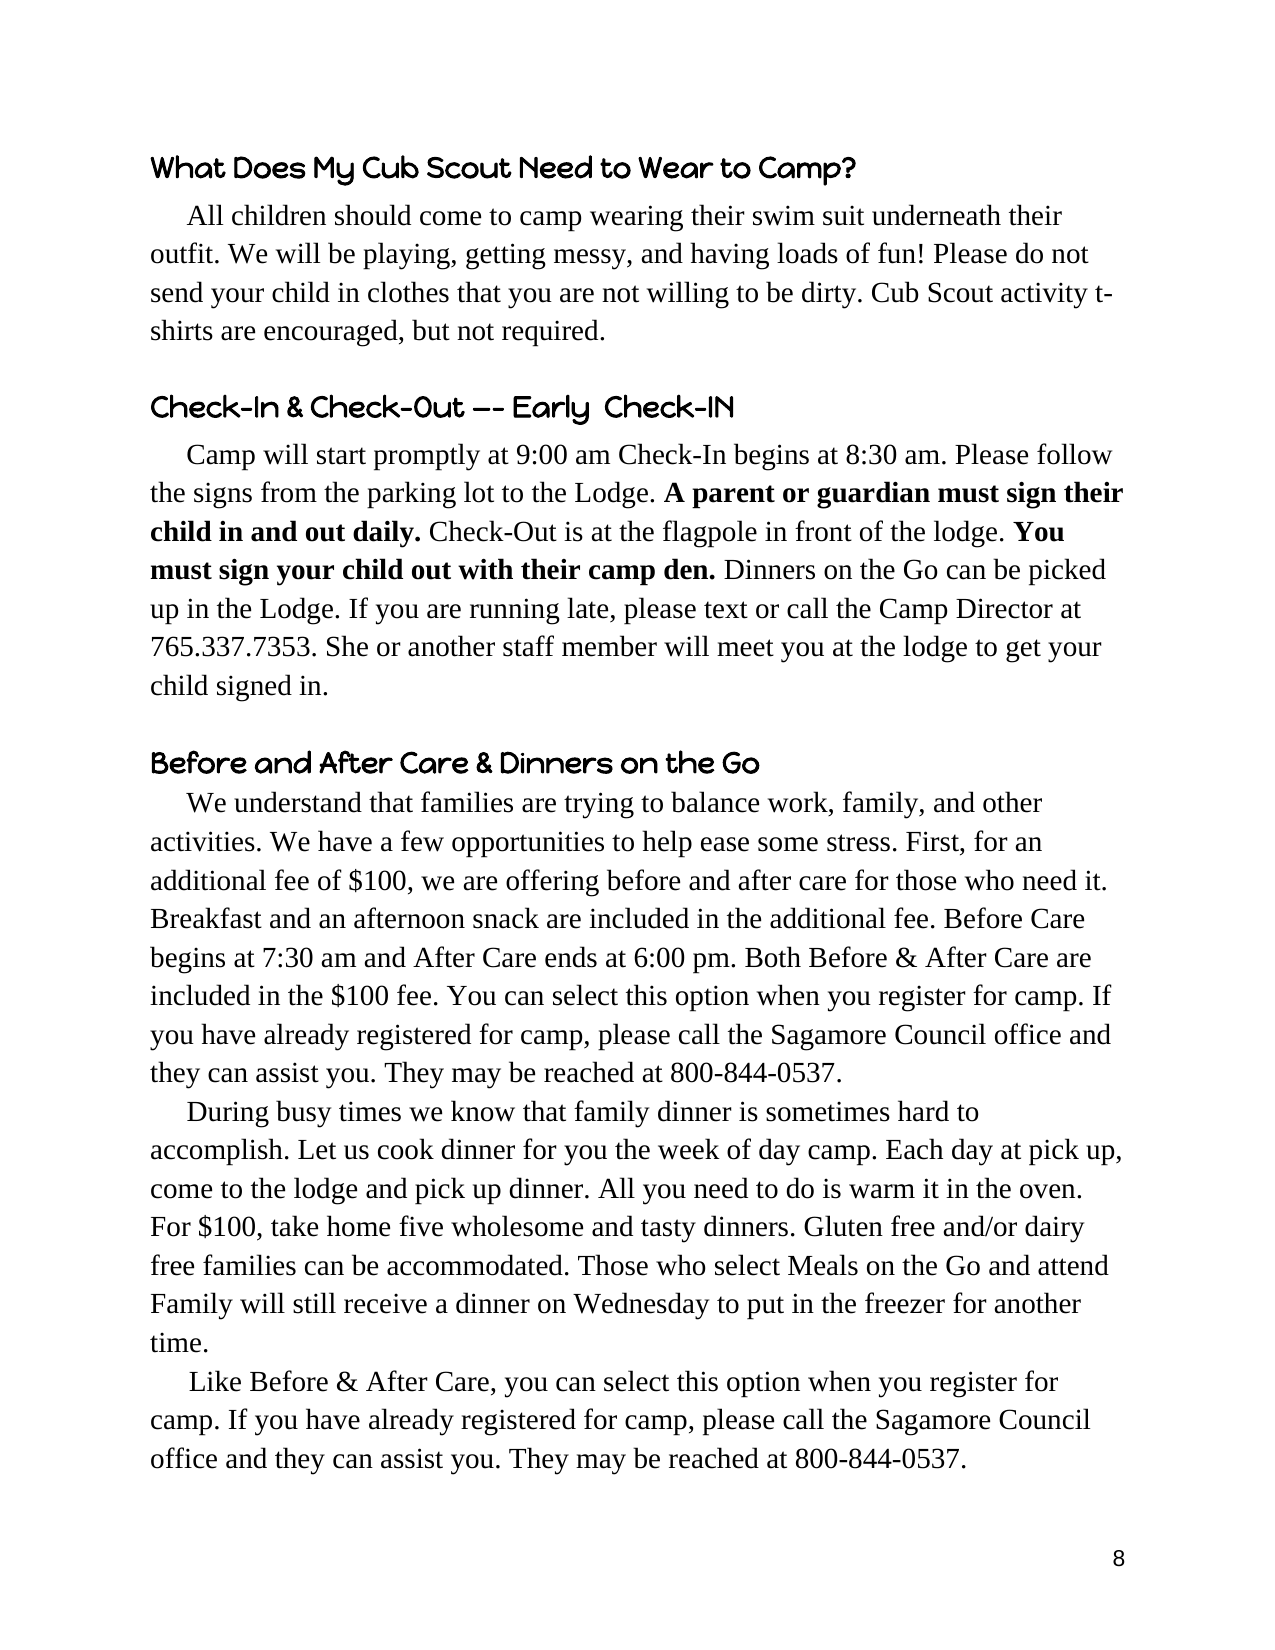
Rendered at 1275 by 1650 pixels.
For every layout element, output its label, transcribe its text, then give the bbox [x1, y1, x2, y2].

text All children should come to camp wearing their swim suit underneath their outfit. We will be playing, getting messy, and having loads of fun! Please do not send your child in clothes that you are not willing to be dirty. Cub Scout activity t-shirts are encouraged, but not required. [150, 198, 1125, 347]
text Camp will start promptly at 9:00 am Check-In begins at 8:30 am. Please follow the signs from the parking lot to the Lodge. A parent or guardian must sign their child in and out daily. Check-Out is at the flagpole in front of the lodge. You must sign your child out with their camp den. Dinners on the Go can be picked up in the Lodge. If you are running late, please text or call the Camp Director at 765.337.7353. She or another staff member will meet you at the lodge to get your child signed in. [150, 437, 1125, 702]
subtitle Check-In & Check-Out —- Early Check-IN [150, 389, 1125, 424]
subtitle What Does My Cub Scout Need to Wear to Camp? [150, 150, 1125, 185]
text Before and After Care & Dinners on the Go [150, 745, 1125, 780]
text Like Before & After Care, you can select this option when you register for camp. If you have already registered for camp, please call the Sagamore Council office and they can assist you. They may be reached at 800-844-0537. [150, 1364, 1125, 1474]
text During busy times we know that family dinner is sometimes hard to accomplish. Let us cook dinner for you the week of day camp. Each day at pick up, come to the lodge and pick up dinner. All you need to do is warm it in the oven. For $100, take home five wholesome and tasty dinners. Gluten free and/or dairy free families can be accommodated. Those who select Meals on the Go and attend Family will still receive a dinner on Wednesday to put in the freezer for another time. [150, 1094, 1125, 1359]
text We understand that families are trying to balance work, family, and other activities. We have a few opportunities to help ease some stress. First, for an additional fee of $100, we are offering before and after care for those who need it. Breakfast and an afternoon snack are included in the additional fee. Before Care begins at 7:30 am and After Care ends at 6:00 pm. Both Before & After Care are included in the $100 fee. You can select this option when you register for camp. If you have already registered for camp, please call the Sagamore Council office and they can assist you. They may be reached at 800-844-0537. [150, 786, 1125, 1089]
